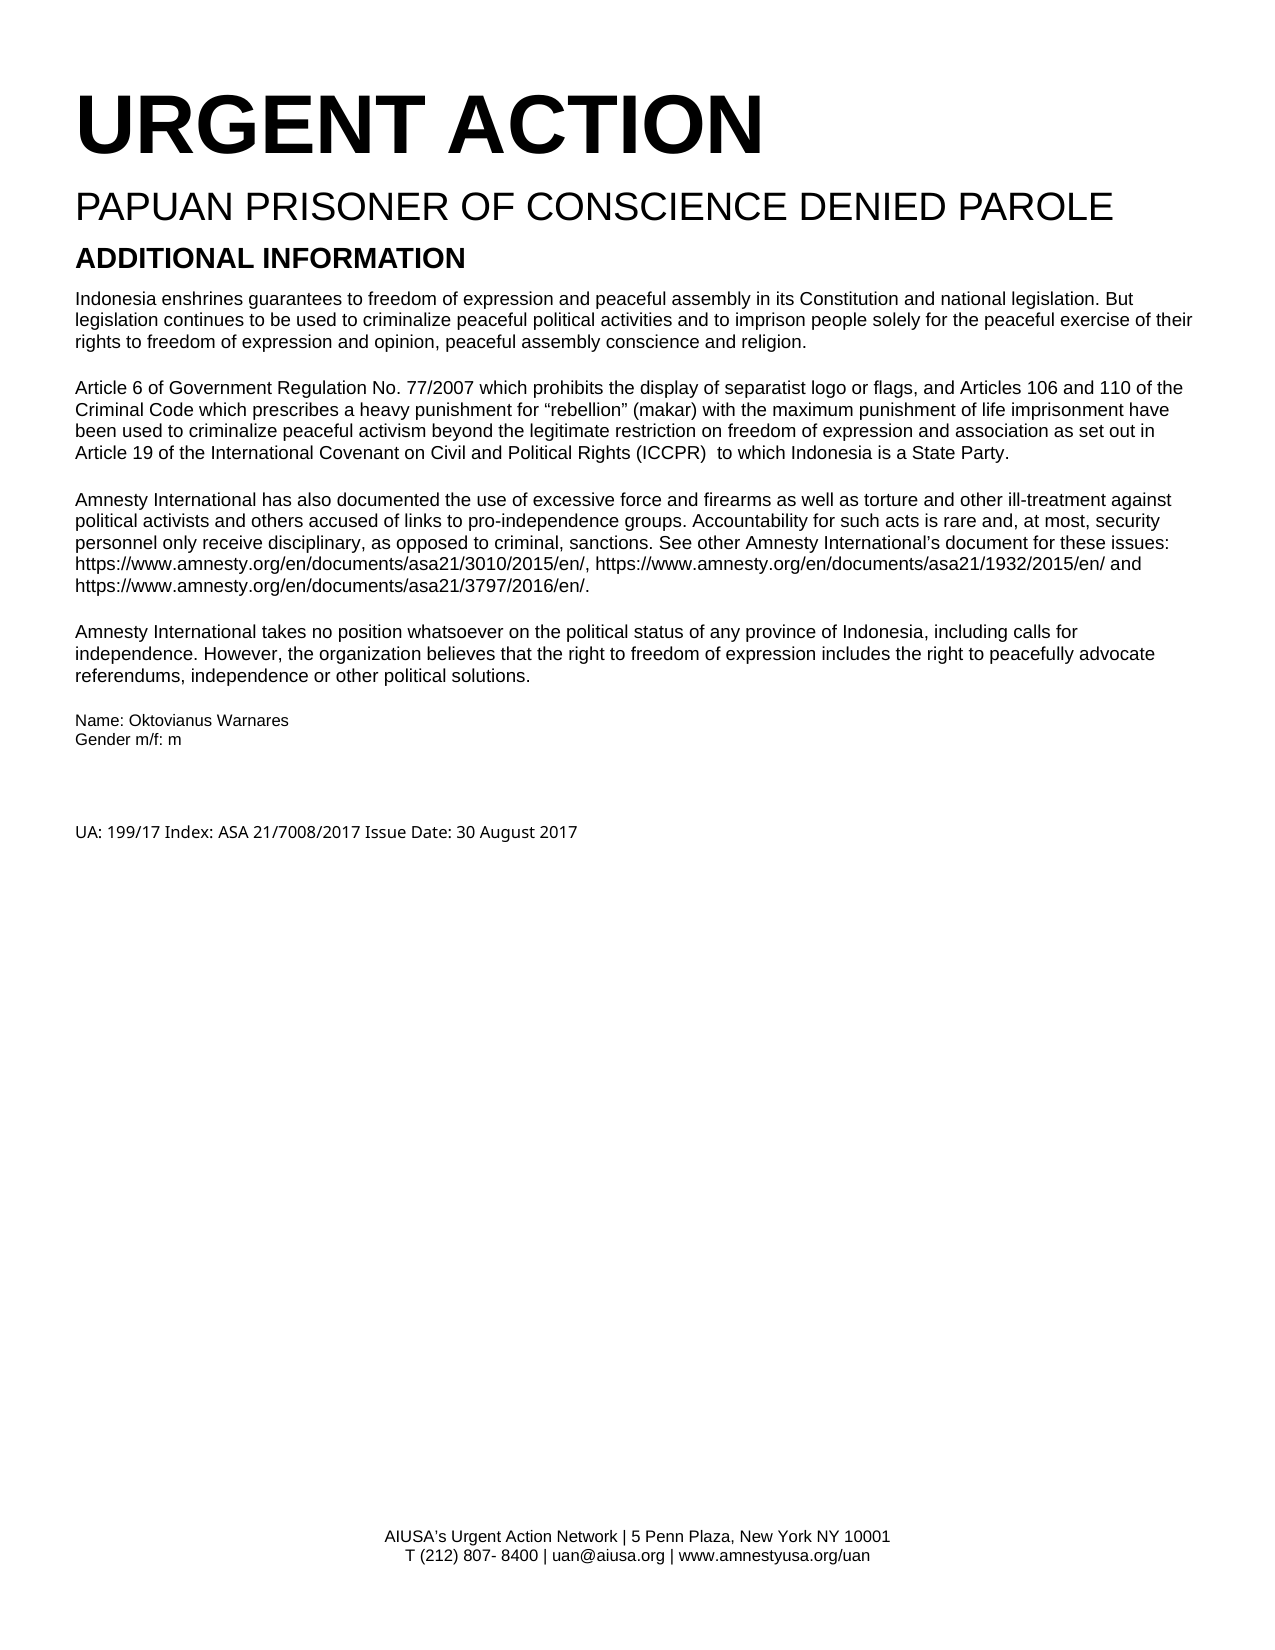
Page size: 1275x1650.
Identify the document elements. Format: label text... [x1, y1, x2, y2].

text Amnesty International has also documented the use of excessive force and firearms as well as torture and other ill-treatment against political activists and others accused of links to pro-independence groups. Accountability for such acts is rare and, at most, security personnel only receive disciplinary, as opposed to criminal, sanctions. See other Amnesty International’s document for these issues: https://www.amnesty.org/en/documents/asa21/3010/2015/en/, https://www.amnesty.org/en/documents/asa21/1932/2015/en/ and https://www.amnesty.org/en/documents/asa21/3797/2016/en/. [75, 488, 1200, 596]
text UA: 199/17 Index: ASA 21/7008/2017 Issue Date: 30 August 2017 [75, 821, 1200, 844]
text PAPUAN PRISONER OF CONSCIENCE DENIED PAROLE [75, 183, 1200, 229]
text Indonesia enshrines guarantees to freedom of expression and peaceful assembly in its Constitution and national legislation. But legislation continues to be used to criminalize peaceful political activities and to imprison people solely for the peaceful exercise of their rights to freedom of expression and opinion, peaceful assembly conscience and religion. [75, 287, 1200, 352]
subtitle ADditional Information [75, 241, 1200, 275]
text Gender m/f: m [75, 730, 1200, 749]
subtitle URGENT ACTION [75, 75, 1200, 171]
text Amnesty International takes no position whatsoever on the political status of any province of Indonesia, including calls for independence. However, the organization believes that the right to freedom of expression includes the right to peacefully advocate referendums, independence or other political solutions. [75, 621, 1200, 686]
text Article 6 of Government Regulation No. 77/2007 which prohibits the display of separatist logo or flags, and Articles 106 and 110 of the Criminal Code which prescribes a heavy punishment for “rebellion” (makar) with the maximum punishment of life imprisonment have been used to criminalize peaceful activism beyond the legitimate restriction on freedom of expression and association as set out in Article 19 of the International Covenant on Civil and Political Rights (ICCPR) to which Indonesia is a State Party. [75, 377, 1200, 463]
text Name: Oktovianus Warnares [75, 711, 1200, 730]
